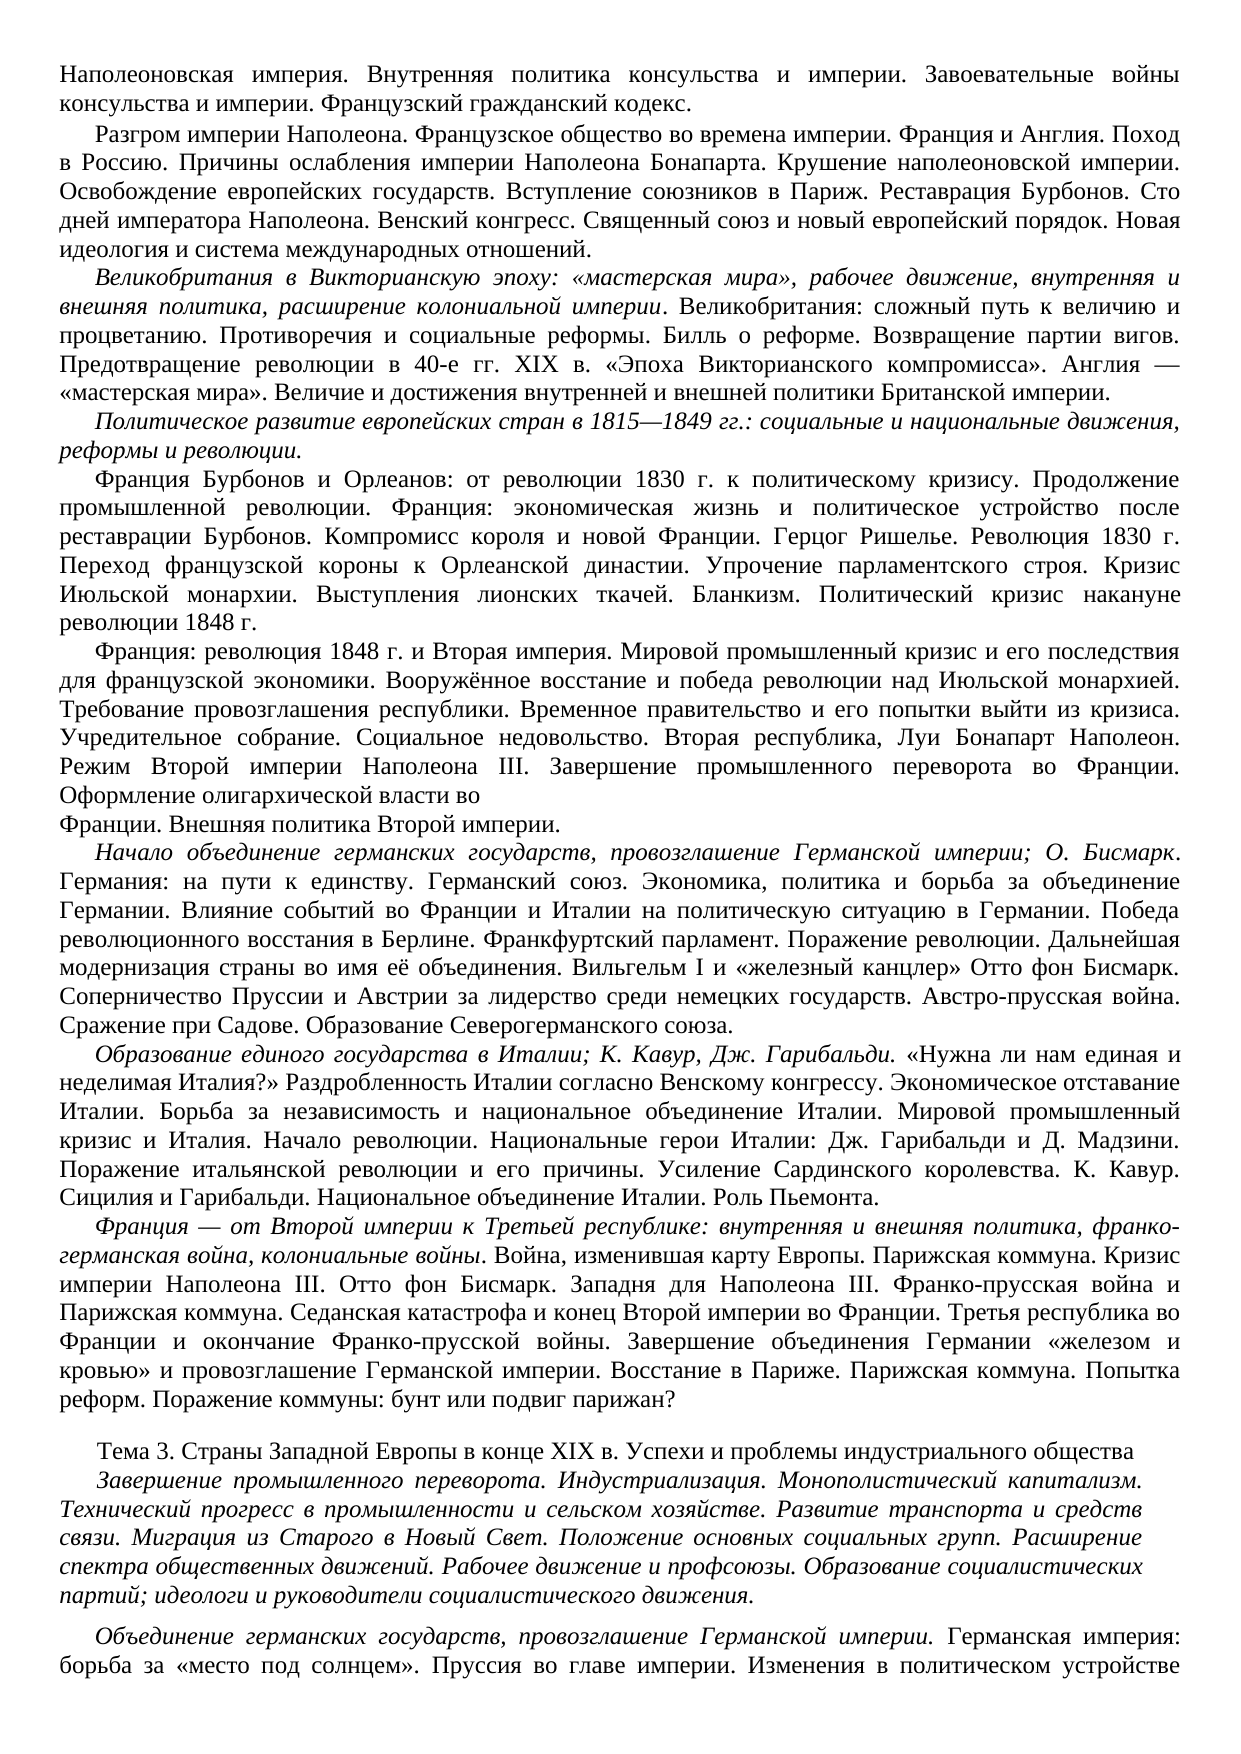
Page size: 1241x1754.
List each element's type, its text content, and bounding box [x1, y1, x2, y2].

text Франция — от Второй империи к Третьей республике: внутренняя и внешняя политика, франко-германская война, колониальные войны. Война, изменившая карту Европы. Парижская коммуна. Кризис империи Наполеона III. Отто фон Бисмарк. Западня для Наполеона III. Франко-прусская война и Парижская коммуна. Седанская катастрофа и конец Второй империи во Франции. Третья республика во Франции и окончание Франко-прусской войны. Завершение объединения Германии «железом и кровью» и провозглашение Германской империи. Восстание в Париже. Парижская коммуна. Попытка реформ. Поражение коммуны: бунт или подвиг парижан? [59, 1211, 1181, 1412]
text Образование единого государства в Италии; К. Кавур, Дж. Гарибальди. «Нужна ли нам единая и неделимая Италия?» Раздробленность Италии согласно Венскому конгрессу. Экономическое отставание Италии. Борьба за независимость и национальное объединение Италии. Мировой промышленный кризис и Италия. Начало революции. Национальные герои Италии: Дж. Гарибальди и Д. Мадзини. Поражение итальянской революции и его причины. Усиление Сардинского королевства. К. Кавур. Сицилия и Гарибальди. Национальное объединение Италии. Роль Пьемонта. [59, 1039, 1181, 1211]
text Франции. Внешняя политика Второй империи. [59, 809, 1181, 837]
text Франция: революция 1848 г. и Вторая империя. Мировой промышленный кризис и его последствия для французской экономики. Вооружённое восстание и победа революции над Июльской монархией. Требование провозглашения республики. Временное правительство и его попытки выйти из кризиса. Учредительное собрание. Социальное недовольство. Вторая республика, Луи Бонапарт Наполеон. Режим Второй империи Наполеона III. Завершение промышленного переворота во Франции. Оформление олигархической власти во [59, 636, 1181, 809]
text Великобритания в Викторианскую эпоху: «мастерская мира», рабочее движение, внутренняя и внешняя политика, расширение колониальной империи. Великобритания: сложный путь к величию и процветанию. Противоречия и социальные реформы. Билль о реформе. Возвращение партии вигов. Предотвращение революции в 40-е гг. XIX в. «Эпоха Викторианского компромисса». Англия — «мастерская мира». Величие и достижения внутренней и внешней политики Британской империи. [59, 262, 1181, 406]
text Политическое развитие европейских стран в 1815—1849 гг.: социальные и национальные движения, реформы и революции. [59, 406, 1181, 464]
text Тема 3. Страны Западной Европы в конце XIX в. Успехи и проблемы индустриального общества [97, 1436, 1144, 1465]
text Франция Бурбонов и Орлеанов: от революции 1830 г. к политическому кризису. Продолжение промышленной революции. Франция: экономическая жизнь и политическое устройство после реставрации Бурбонов. Компромисс короля и новой Франции. Герцог Ришелье. Революция 1830 г. Переход французской короны к Орлеанской династии. Упрочение парламентского строя. Кризис Июльской монархии. Выступления лионских ткачей. Бланкизм. Политический кризис накануне революции 1848 г. [59, 464, 1181, 636]
text Завершение промышленного переворота. Индустриализация. Монополистический капитализм. Технический прогресс в промышленности и сельском хозяйстве. Развитие транспорта и средств связи. Миграция из Старого в Новый Свет. Положение основных социальных групп. Расширение спектра общественных движений. Рабочее движение и профсоюзы. Образование социалистических партий; идеологи и руководители социалистического движения. [59, 1465, 1144, 1609]
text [59, 1621, 1181, 1678]
text Начало объединение германских государств, провозглашение Германской империи; О. Бисмарк. Германия: на пути к единству. Германский союз. Экономика, политика и борьба за объединение Германии. Влияние событий во Франции и Италии на политическую ситуацию в Германии. Победа революционного восстания в Берлине. Франкфуртский парламент. Поражение революции. Дальнейшая модернизация страны во имя её объединения. Вильгельм I и «железный канцлер» Отто фон Бисмарк. Соперничество Пруссии и Австрии за лидерство среди немецких государств. Австро-прусская война. Сражение при Садове. Образование Северогерманского союза. [59, 837, 1181, 1039]
text Разгром империи Наполеона. Французское общество во времена империи. Франция и Англия. Поход в Россию. Причины ослабления империи Наполеона Бонапарта. Крушение наполеоновской империи. Освобождение европейских государств. Вступление союзников в Париж. Реставрация Бурбонов. Сто дней императора Наполеона. Венский конгресс. Священный союз и новый европейский порядок. Новая идеология и система международных отношений. [59, 119, 1181, 262]
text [59, 59, 1181, 117]
